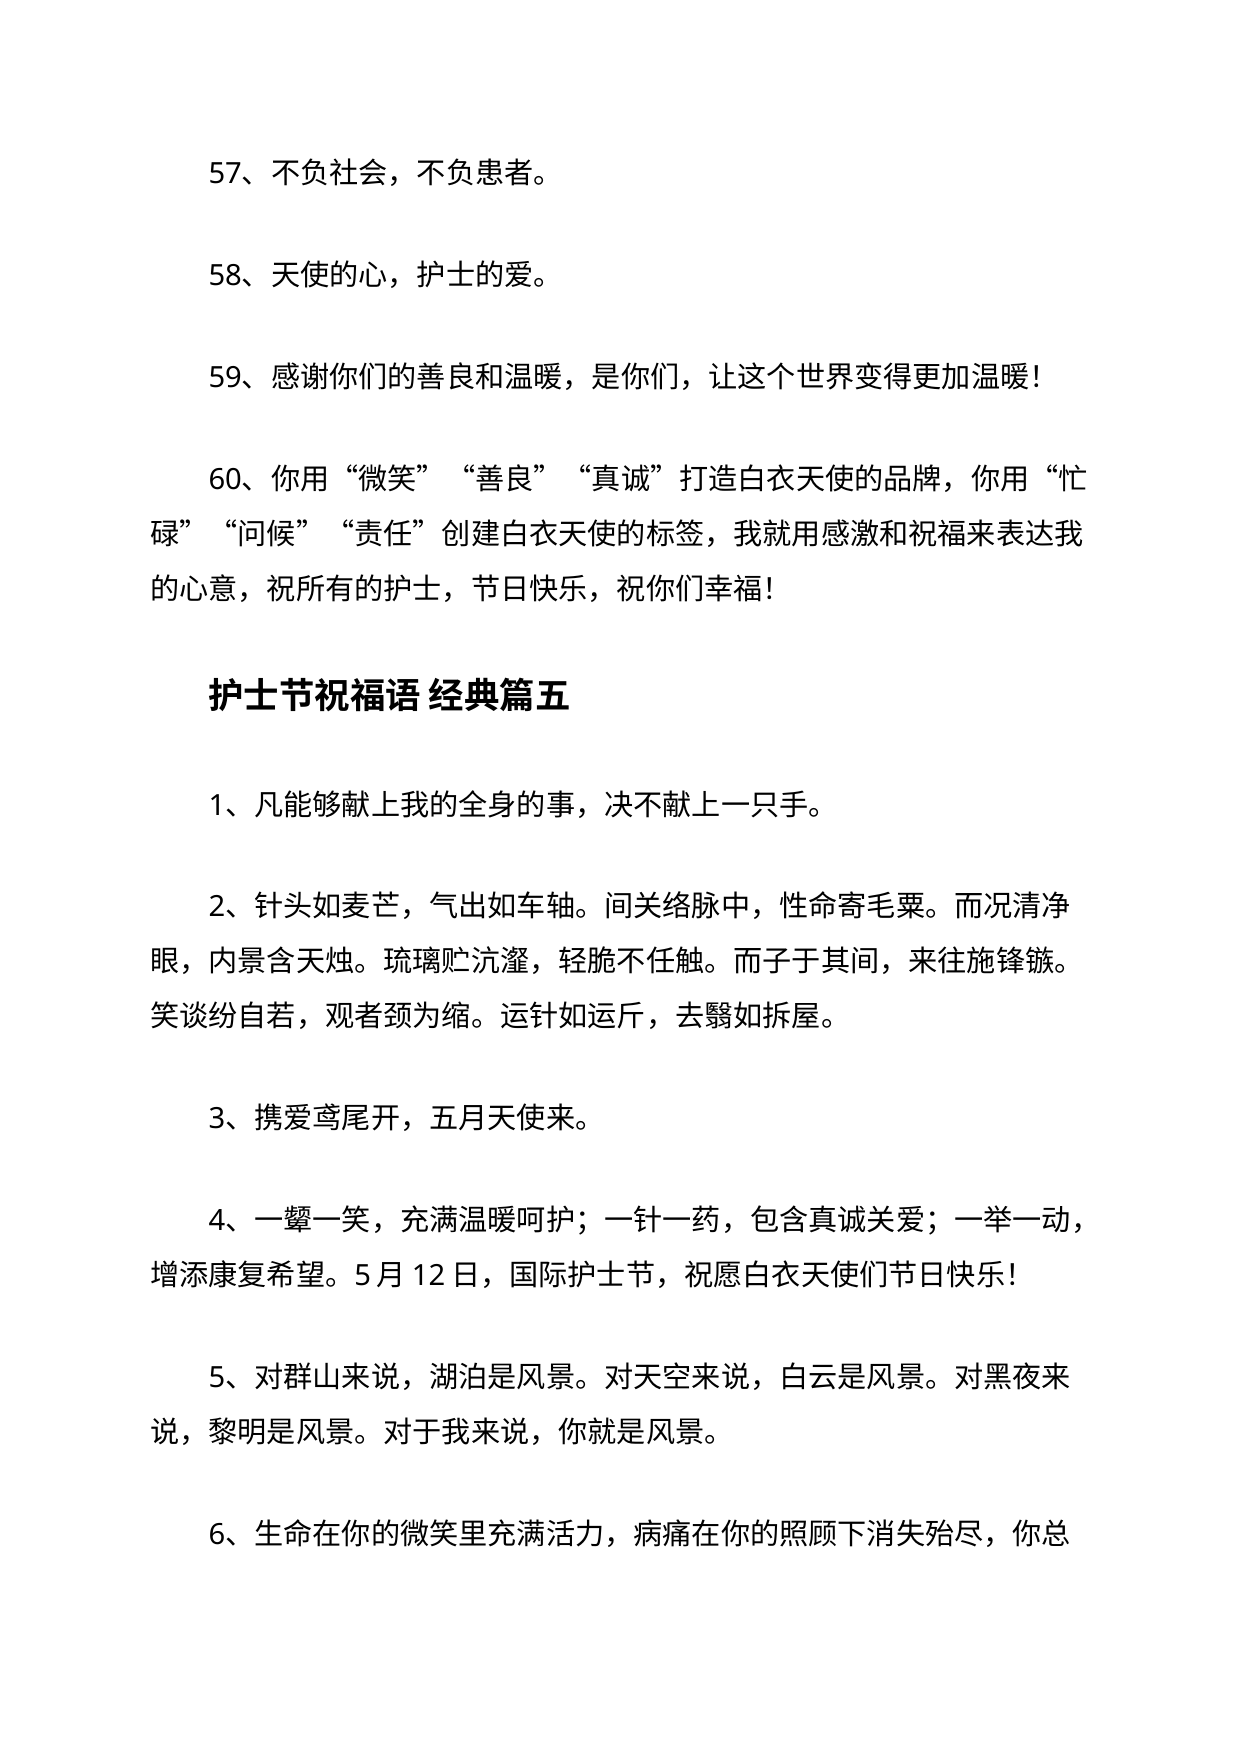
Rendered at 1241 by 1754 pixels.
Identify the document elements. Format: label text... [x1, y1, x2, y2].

text 60、你用“微笑”“善良”“真诚”打造白衣天使的品牌，你用“忙碌”“问候”“责任”创建白衣天使的标签，我就用感激和祝福来表达我的心意，祝所有的护士，节日快乐，祝你们幸福！ [150, 456, 1090, 608]
text 4、一颦一笑，充满温暖呵护；一针一药，包含真诚关爱；一举一动，增添康复希望。5月12日，国际护士节，祝愿白衣天使们节日快乐！ [150, 1197, 1090, 1294]
text 5、对群山来说，湖泊是风景。对天空来说，白云是风景。对黑夜来说，黎明是风景。对于我来说，你就是风景。 [150, 1354, 1090, 1451]
text 58、天使的心，护士的爱。 [150, 252, 1090, 294]
text 2、针头如麦芒，气出如车轴。间关络脉中，性命寄毛粟。而况清净眼，内景含天烛。琉璃贮沆瀣，轻脆不任触。而子于其间，来往施锋镞。笑谈纷自若，观者颈为缩。运针如运斤，去翳如拆屋。 [150, 883, 1090, 1035]
text 护士节祝福语 经典篇五 [150, 668, 1090, 719]
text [150, 1510, 1090, 1553]
text 57、不负社会，不负患者。 [150, 150, 1090, 192]
text 1、凡能够献上我的全身的事，决不献上一只手。 [150, 781, 1090, 823]
text 59、感谢你们的善良和温暖，是你们，让这个世界变得更加温暖！ [150, 354, 1090, 396]
text 3、携爱鸢尾开，五月天使来。 [150, 1095, 1090, 1137]
